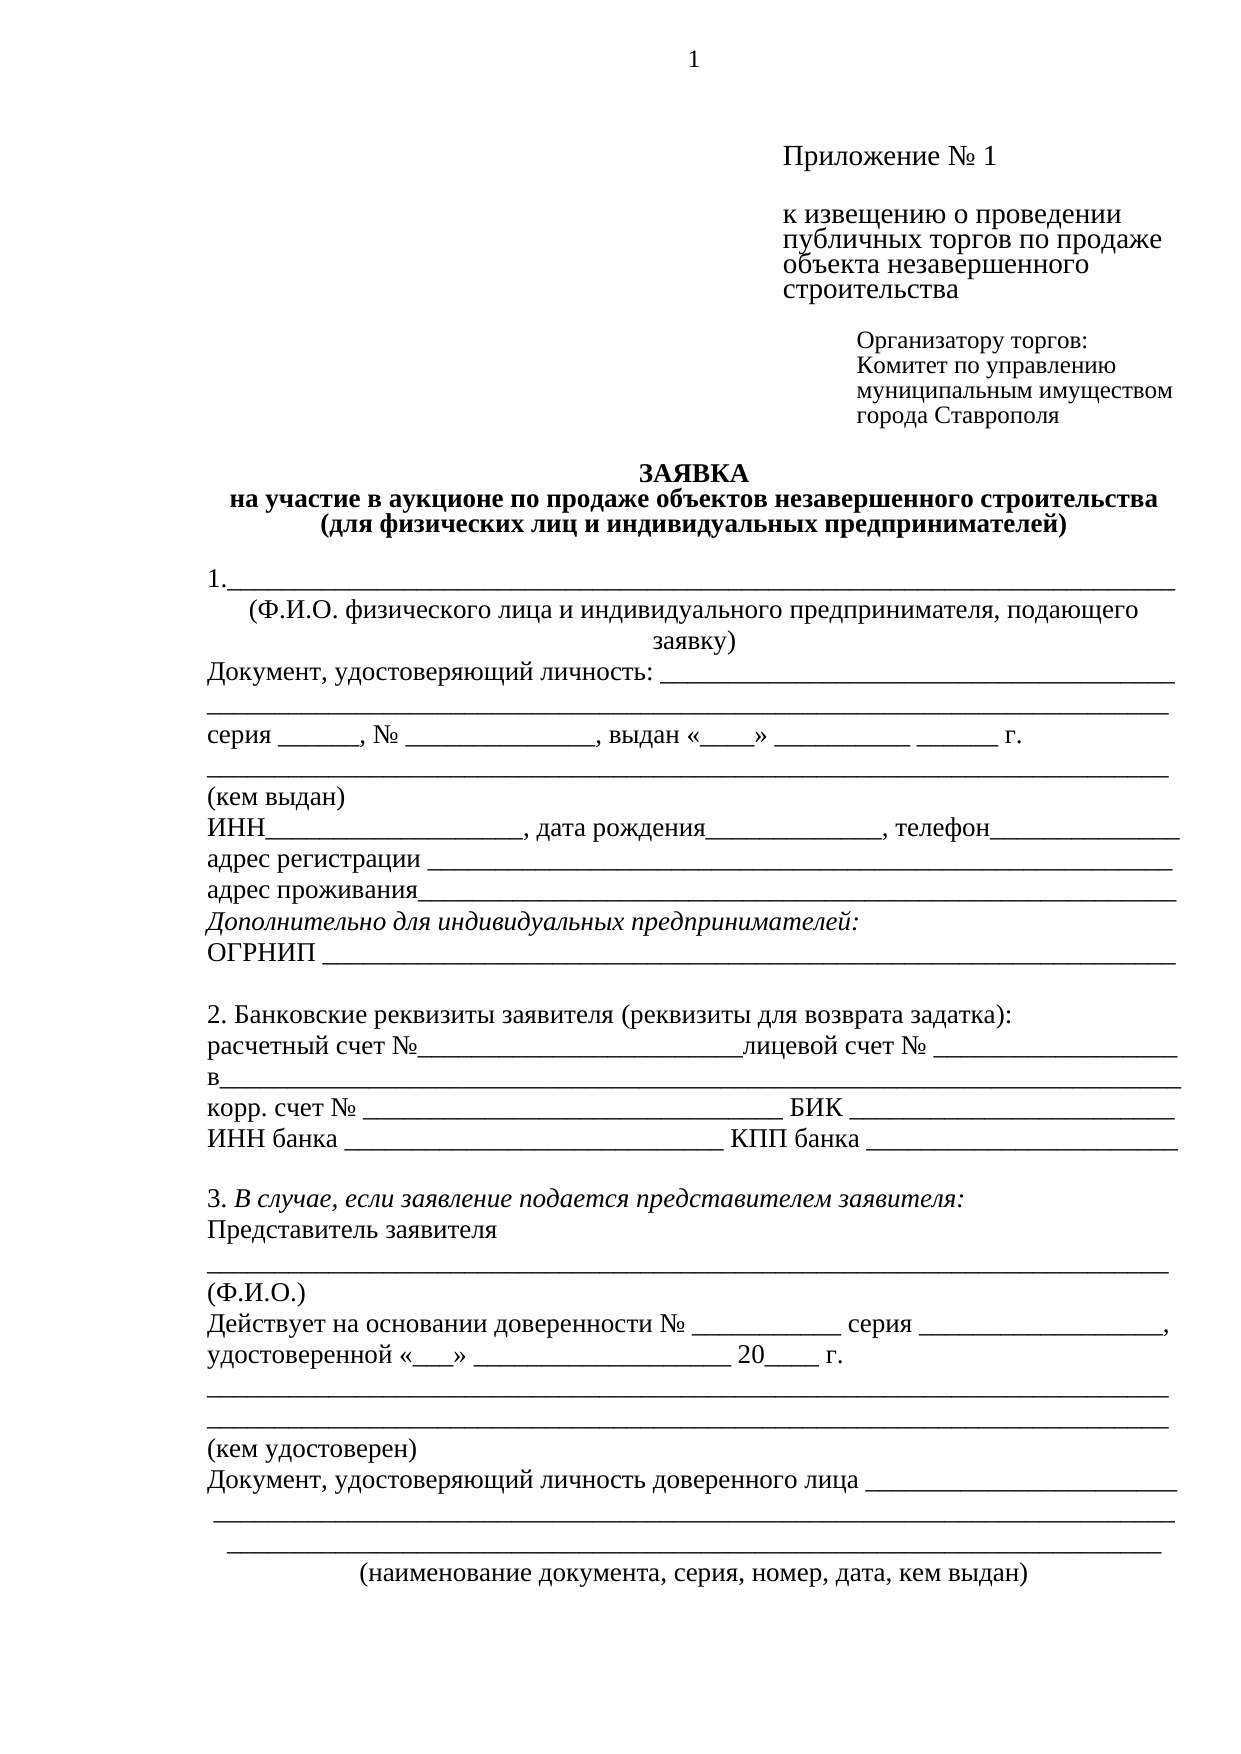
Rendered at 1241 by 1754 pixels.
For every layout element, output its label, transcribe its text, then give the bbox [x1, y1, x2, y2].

text города Ставрополя [856, 403, 1181, 428]
text ИНН банка ____________________________ КПП банка _______________________ [207, 1123, 1181, 1154]
text Действует на основании доверенности № ___________ серия __________________, [207, 1307, 1181, 1338]
text удостоверенной «___» ___________________ 20____ г. ______________________________________________________________________________________________________________________________________________ [207, 1338, 1181, 1432]
text Документ, удостоверяющий личность: ______________________________________ _______________________________________________________________________ [207, 655, 1181, 718]
text Дополнительно для индивидуальных предпринимателей: [207, 904, 1181, 936]
text _______________________________________________________________________ (кем выдан) [207, 749, 1181, 811]
text 2. Банковские реквизиты заявителя (реквизиты для возврата задатка): [207, 998, 1181, 1029]
text ИНН___________________, дата рождения_____________, телефон______________ [207, 811, 1181, 842]
text Представитель заявителя _______________________________________________________________________ (Ф.И.О.) [207, 1214, 1181, 1307]
text ____________________________________________________________________________________________________________________________________________ [207, 1494, 1181, 1556]
text Организатору торгов: [856, 328, 1181, 353]
text Приложение № 1 [783, 145, 1181, 170]
text расчетный счет №________________________лицевой счет № __________________ [207, 1029, 1181, 1060]
text адрес регистрации _______________________________________________________ [207, 842, 1181, 873]
text ЗАЯВКА [207, 462, 1181, 487]
text Документ, удостоверяющий личность доверенного лица _______________________ [207, 1463, 1181, 1494]
text к извещению о проведении публичных торгов по продаже объекта незавершенного строительства [783, 203, 1181, 303]
text в_______________________________________________________________________ [207, 1060, 1181, 1091]
text серия ______, № ______________, выдан «____» __________ ______ г. [207, 718, 1181, 749]
text адрес проживания________________________________________________________ [207, 873, 1181, 904]
text (для физических лиц и индивидуальных предпринимателей) [207, 512, 1181, 537]
text Комитет по управлению муниципальным имуществом [856, 353, 1181, 403]
text 3. В случае, если заявление подается представителем заявителя: [207, 1182, 1181, 1214]
text ОГРНИП _______________________________________________________________ [207, 936, 1181, 967]
text (наименование документа, серия, номер, дата, кем выдан) [207, 1556, 1181, 1587]
text на участие в аукционе по продаже объектов незавершенного строительства [207, 487, 1181, 512]
text (Ф.И.О. физического лица и индивидуального предпринимателя, подающего заявку) [207, 593, 1181, 655]
text корр. счет № _______________________________ БИК ________________________ [207, 1091, 1181, 1123]
text (кем удостоверен) [207, 1432, 1181, 1463]
text 1.______________________________________________________________________ [207, 562, 1181, 593]
